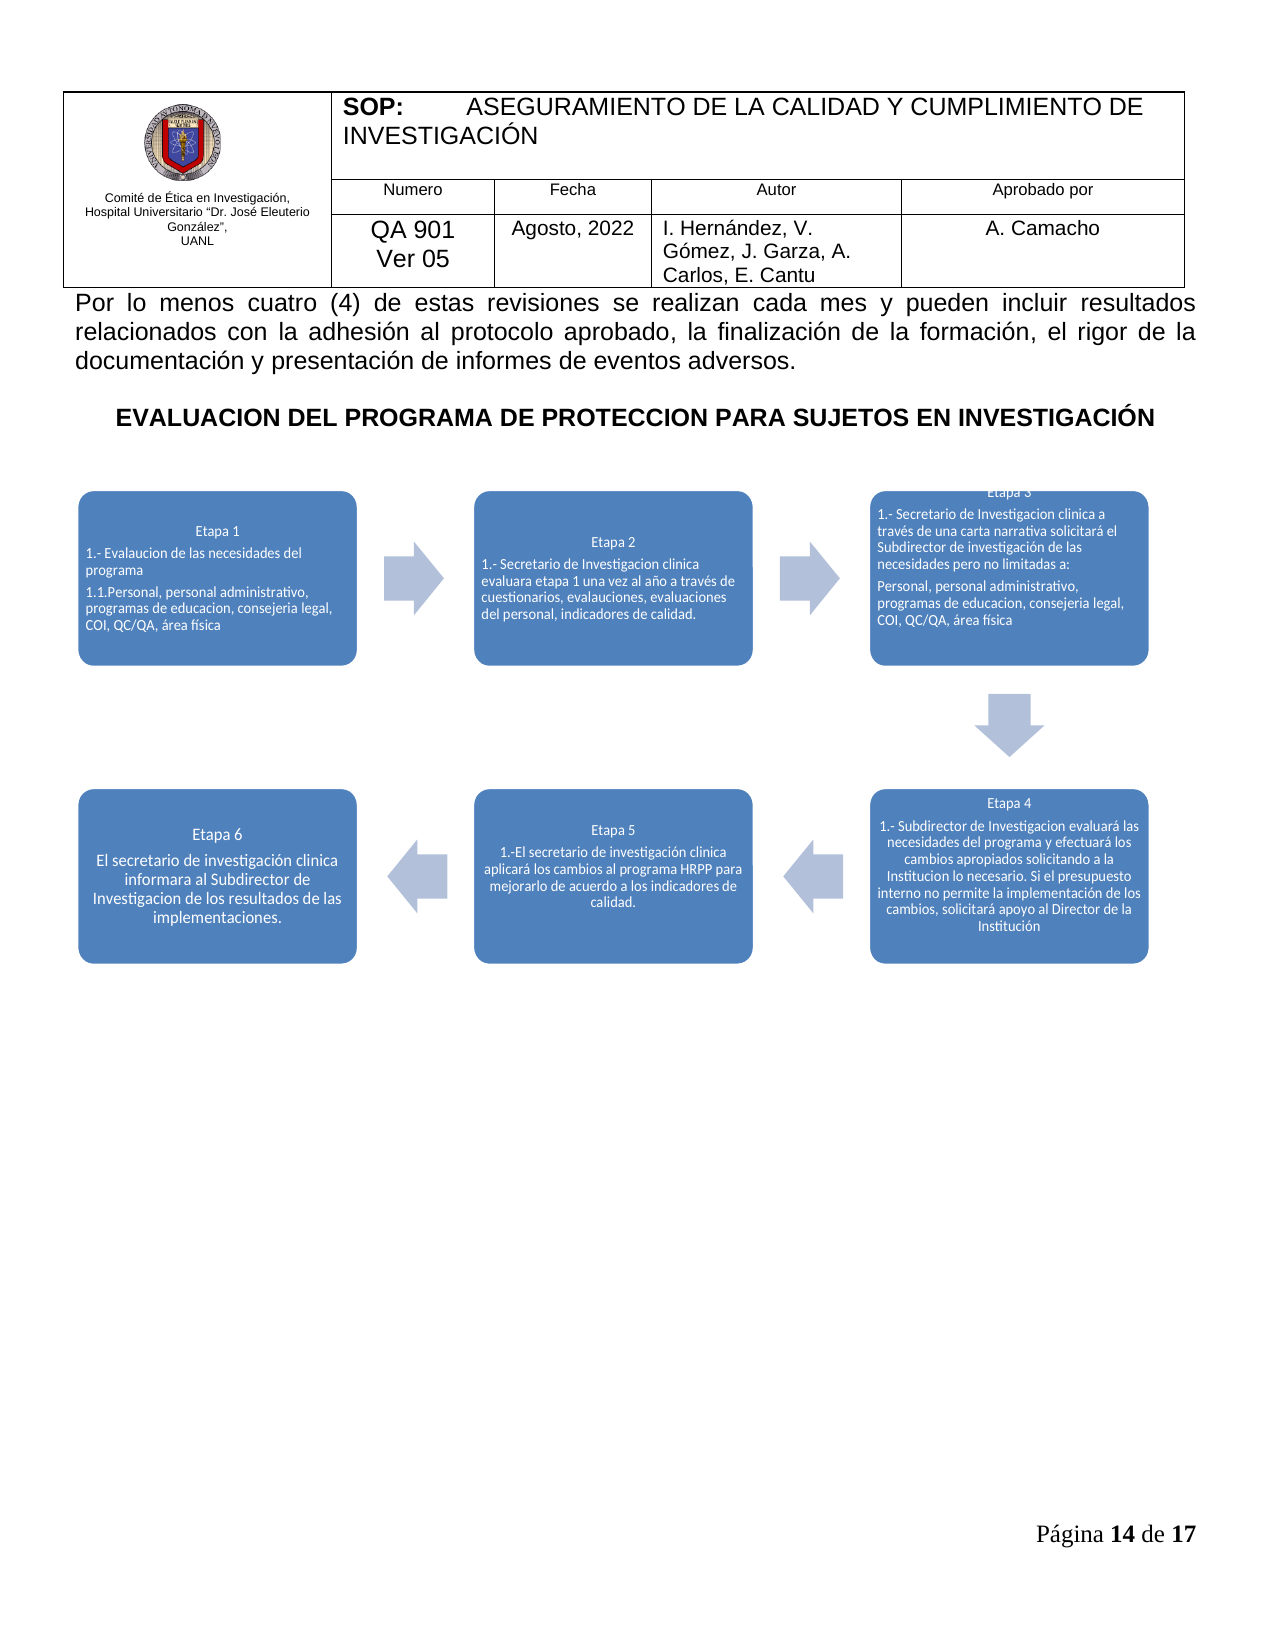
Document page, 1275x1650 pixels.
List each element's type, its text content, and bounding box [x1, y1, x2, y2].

text EVALUACION DEL PROGRAMA DE PROTECCION PARA SUJETOS EN INVESTIGACIÓN [75, 403, 1196, 432]
text Por lo menos cuatro (4) de estas revisiones se realizan cada mes y pueden incluir resultados relacionados con la adhesión al protocolo aprobado, la finalización de la formación, el rigor de la documentación y presentación de informes de eventos adversos. [75, 276, 1196, 374]
picture [144, 104, 221, 181]
